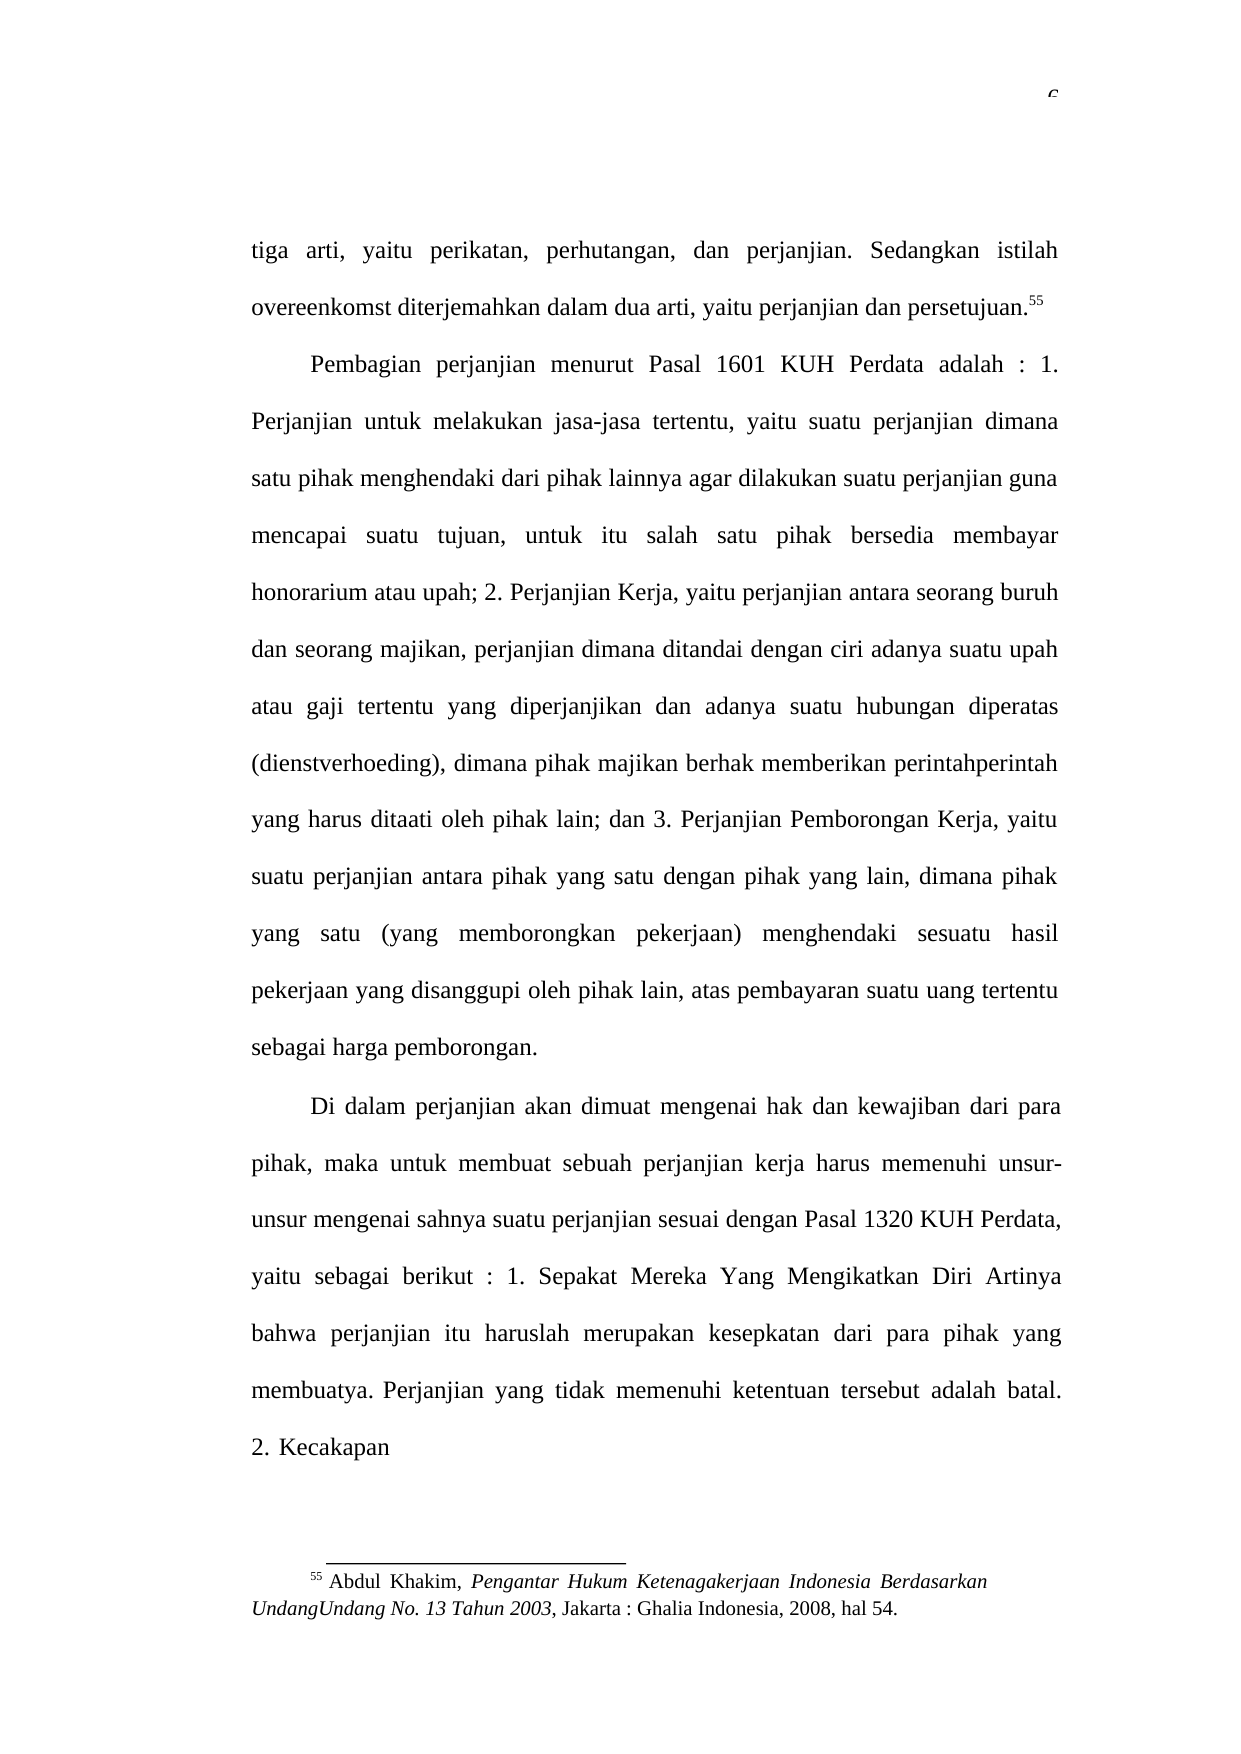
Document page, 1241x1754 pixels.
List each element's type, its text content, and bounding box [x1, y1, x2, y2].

text tiga arti, yaitu perikatan, perhutangan, dan perjanjian. Sedangkan istilah overeenkomst diterjemahkan dalam dua arti, yaitu perjanjian dan persetujuan.55 [251, 235, 1058, 321]
text Pembagian perjanjian menurut Pasal 1601 KUH Perdata adalah : 1. Perjanjian untuk melakukan jasa-jasa tertentu, yaitu suatu perjanjian dimana satu pihak menghendaki dari pihak lainnya agar dilakukan suatu perjanjian guna mencapai suatu tujuan, untuk itu salah satu pihak bersedia membayar honorarium atau upah; 2. Perjanjian Kerja, yaitu perjanjian antara seorang buruh dan seorang majikan, perjanjian dimana ditandai dengan ciri adanya suatu upah atau gaji tertentu yang diperjanjikan dan adanya suatu hubungan diperatas (dienstverhoeding), dimana pihak majikan berhak memberikan perintahperintah yang harus ditaati oleh pihak lain; dan 3. Perjanjian Pemborongan Kerja, yaitu suatu perjanjian antara pihak yang satu dengan pihak yang lain, dimana pihak yang satu (yang memborongkan pekerjaan) menghendaki sesuatu hasil pekerjaan yang disanggupi oleh pihak lain, atas pembayaran suatu uang tertentu sebagai harga pemborongan. [251, 349, 1059, 1061]
text Di dalam perjanjian akan dimuat mengenai hak dan kewajiban dari para pihak, maka untuk membuat sebuah perjanjian kerja harus memenuhi unsur-unsur mengenai sahnya suatu perjanjian sesuai dengan Pasal 1320 KUH Perdata, yaitu sebagai berikut : 1. Sepakat Mereka Yang Mengikatkan Diri Artinya bahwa perjanjian itu haruslah merupakan kesepkatan dari para pihak yang membuatya. Perjanjian yang tidak memenuhi ketentuan tersebut adalah batal. 2. Kecakapan [251, 1091, 1062, 1461]
text 55 Abdul Khakim, Pengantar Hukum Ketenagakerjaan Indonesia Berdasarkan UndangUndang No. 13 Tahun 2003, Jakarta : Ghalia Indonesia, 2008, hal 54. [251, 1569, 1051, 1620]
